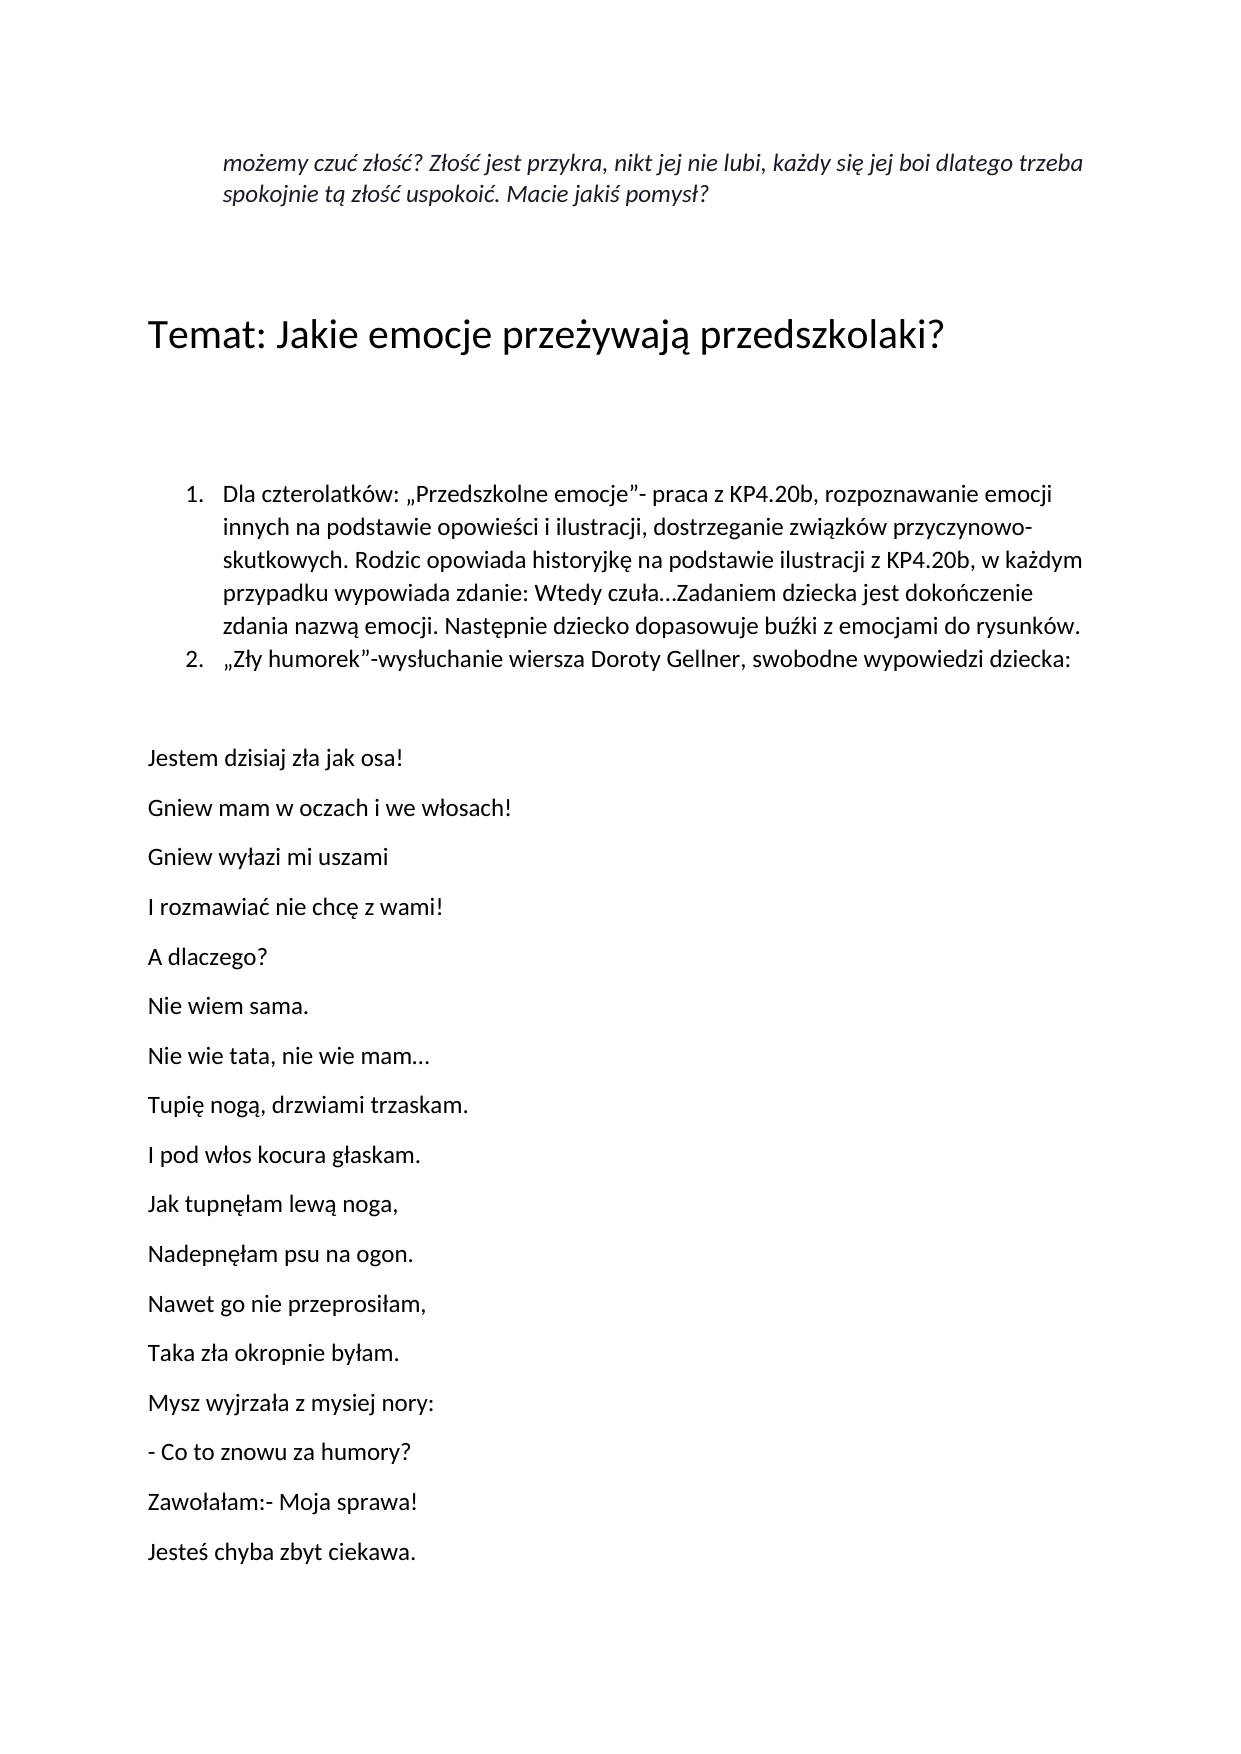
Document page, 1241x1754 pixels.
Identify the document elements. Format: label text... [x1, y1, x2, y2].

text I rozmawiać nie chcę z wami! [148, 891, 1093, 922]
text Gniew mam w oczach i we włosach! [148, 792, 1093, 822]
text I pod włos kocura głaskam. [148, 1139, 1093, 1169]
text Mysz wyjrzała z mysiej nory: [148, 1387, 1093, 1417]
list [185, 148, 1093, 209]
text A dlaczego? [148, 941, 1093, 971]
list Dla czterolatków: „Przedszkolne emocje”- praca z KP4.20b, rozpoznawanie emocji innych na podstawie opowieści i ilustracji, dostrzeganie związków przyczynowo- skutkowych. Rodzic opowiada historyjkę na podstawie ilustracji z KP4.20b, w każdym przypadku wypowiada zdanie: Wtedy czuła…Zadaniem dziecka jest dokończenie zdania nazwą emocji. Następnie dziecko dopasowuje buźki z emocjami do rysunków. [185, 478, 1093, 641]
text Nie wie tata, nie wie mam… [148, 1040, 1093, 1070]
text Jak tupnęłam lewą noga, [148, 1188, 1093, 1219]
text Jesteś chyba zbyt ciekawa. [148, 1536, 1093, 1566]
text - Co to znowu za humory? [148, 1436, 1093, 1467]
text Jestem dzisiaj zła jak osa! [148, 742, 1093, 773]
list „Zły humorek”-wysłuchanie wiersza Doroty Gellner, swobodne wypowiedzi dziecka: [185, 643, 1093, 674]
text Zawołałam:- Moja sprawa! [148, 1486, 1093, 1517]
text Temat: Jakie emocje przeżywają przedszkolaki? [148, 308, 1093, 359]
text Tupię nogą, drzwiami trzaskam. [148, 1089, 1093, 1120]
text Taka zła okropnie byłam. [148, 1337, 1093, 1368]
text Gniew wyłazi mi uszami [148, 841, 1093, 872]
text Nadepnęłam psu na ogon. [148, 1238, 1093, 1269]
text Nie wiem sama. [148, 990, 1093, 1021]
text Nawet go nie przeprosiłam, [148, 1288, 1093, 1318]
